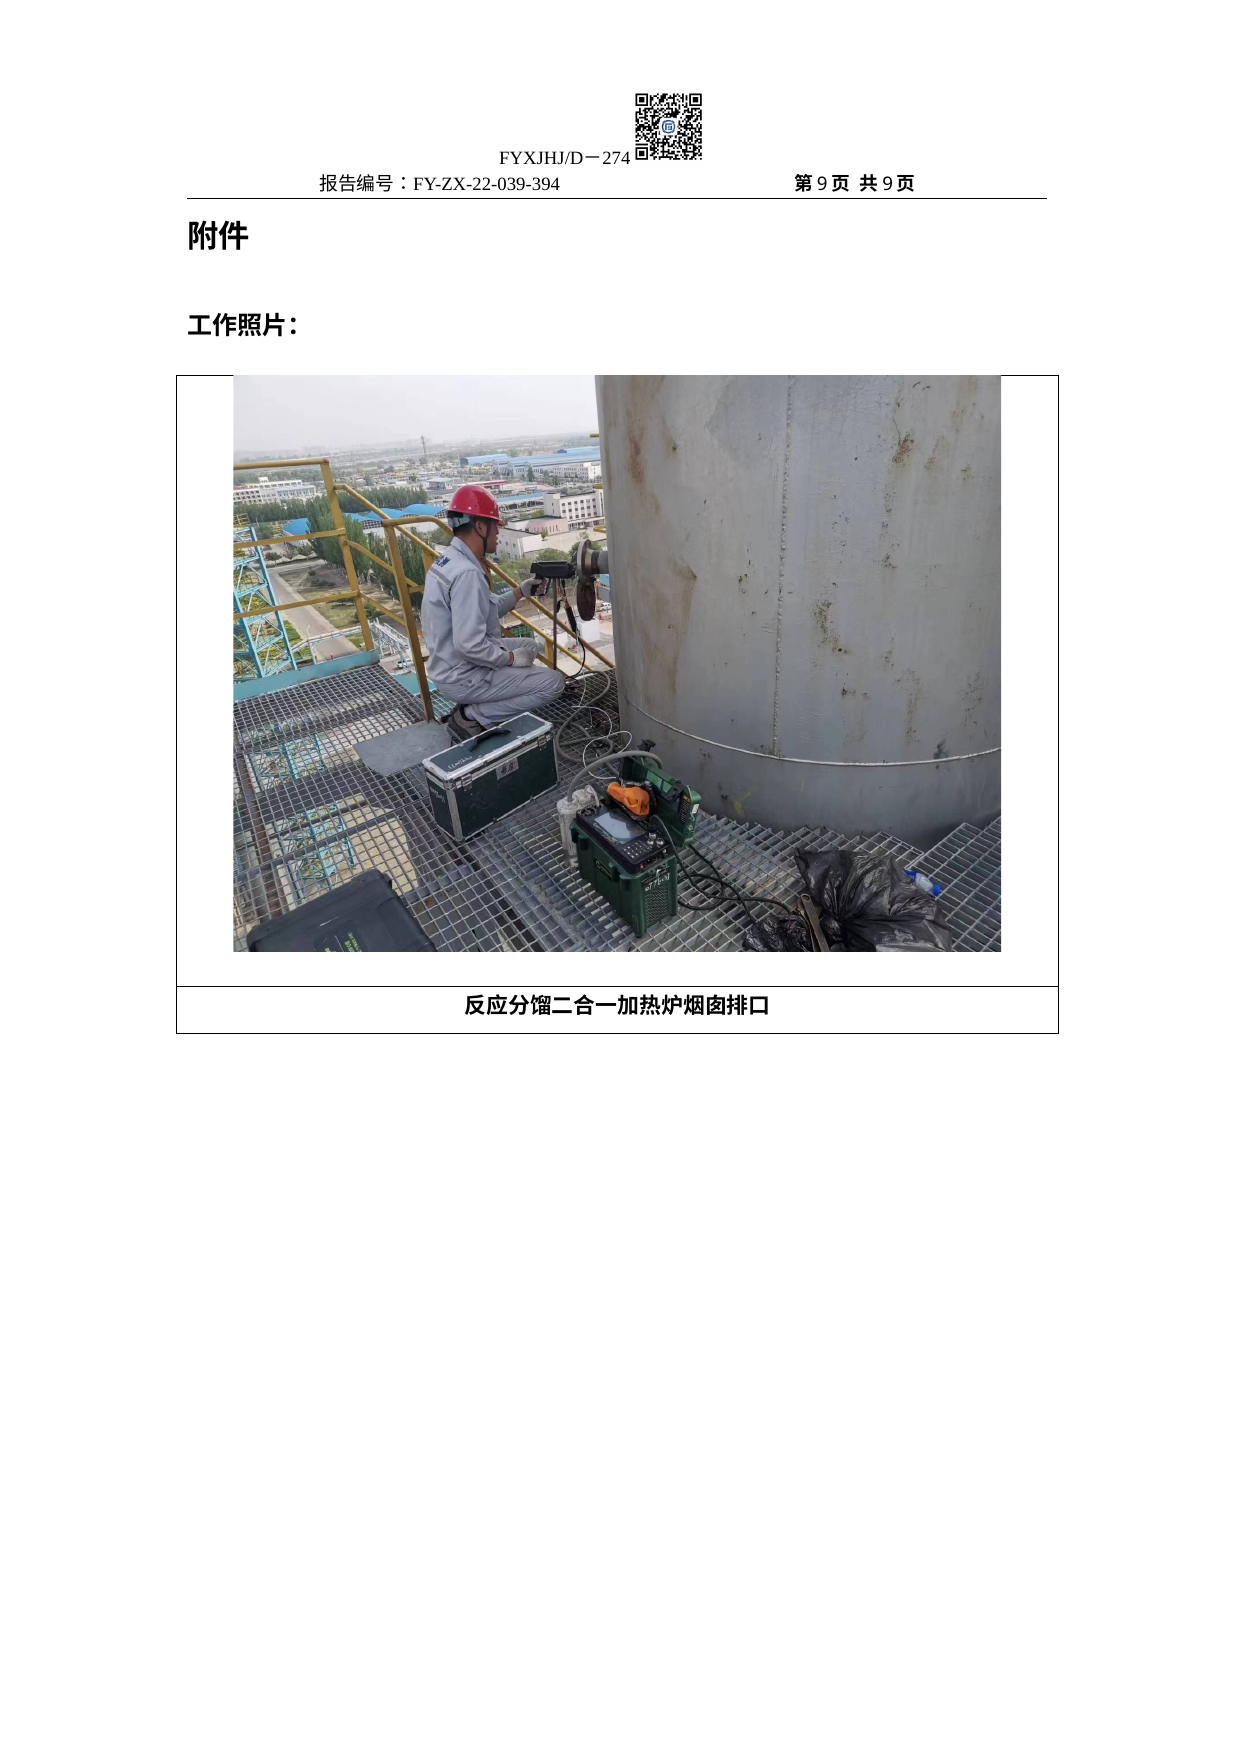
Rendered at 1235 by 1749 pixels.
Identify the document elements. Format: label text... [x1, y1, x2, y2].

picture [630, 88, 707, 165]
text 工作照片： [187, 290, 1047, 356]
table_header [177, 376, 1058, 986]
text 附件 [187, 201, 1047, 267]
picture [233, 375, 1002, 952]
table_cell 反应分馏二合一加热炉烟囱排口 [177, 987, 1058, 1033]
